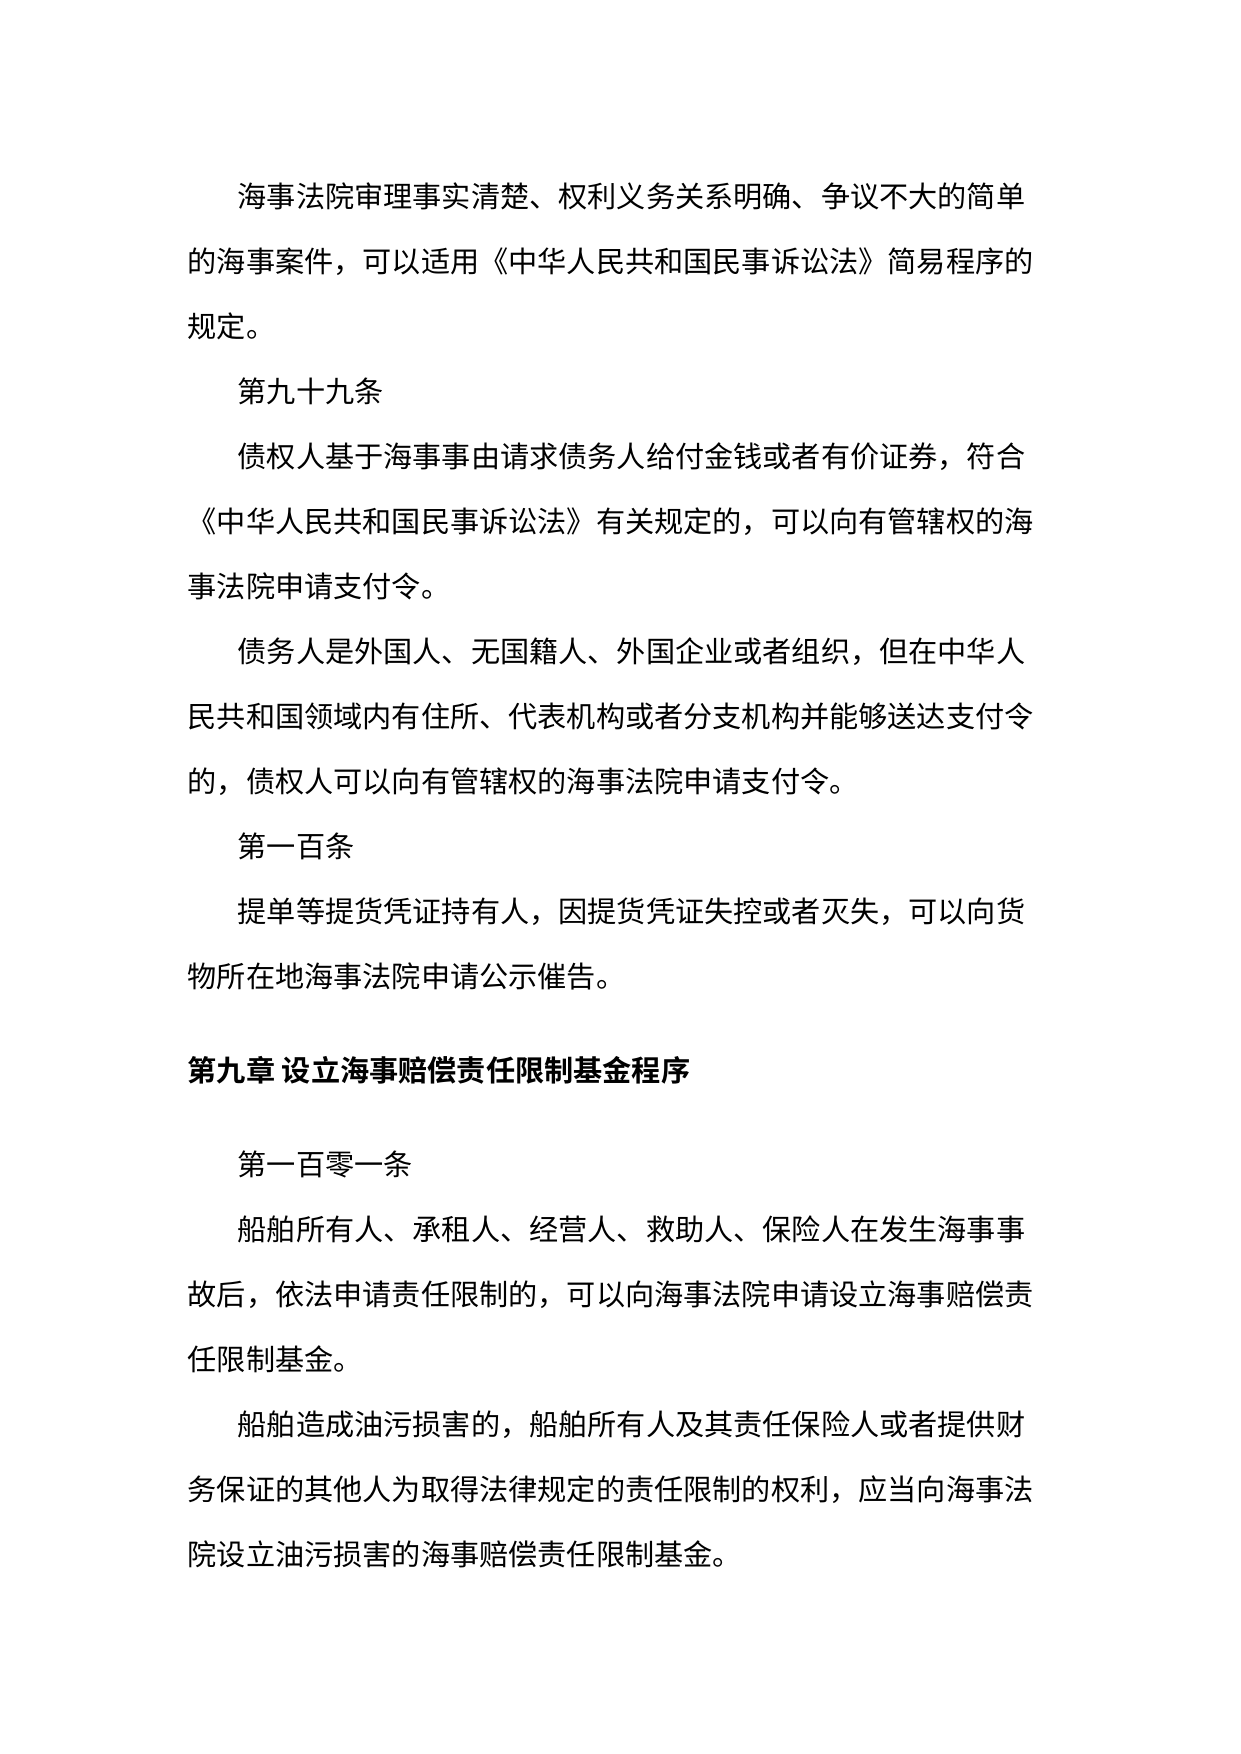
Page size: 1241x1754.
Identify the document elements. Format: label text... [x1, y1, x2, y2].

text 第九十九条 [187, 357, 1053, 422]
text 提单等提货凭证持有人，因提货凭证失控或者灭失，可以向货物所在地海事法院申请公示催告。 [187, 877, 1053, 1007]
text 债权人基于海事事由请求债务人给付金钱或者有价证券，符合《中华人民共和国民事诉讼法》有关规定的，可以向有管辖权的海事法院申请支付令。 [187, 422, 1053, 617]
text 船舶造成油污损害的，船舶所有人及其责任保险人或者提供财务保证的其他人为取得法律规定的责任限制的权利，应当向海事法院设立油污损害的海事赔偿责任限制基金。 [187, 1390, 1053, 1585]
text 债务人是外国人、无国籍人、外国企业或者组织，但在中华人民共和国领域内有住所、代表机构或者分支机构并能够送达支付令的，债权人可以向有管辖权的海事法院申请支付令。 [187, 617, 1053, 812]
text 第九章 设立海事赔偿责任限制基金程序 [187, 1036, 1053, 1101]
text 第一百零一条 [187, 1130, 1053, 1195]
text 船舶所有人、承租人、经营人、救助人、保险人在发生海事事故后，依法申请责任限制的，可以向海事法院申请设立海事赔偿责任限制基金。 [187, 1195, 1053, 1390]
text 第一百条 [187, 812, 1053, 877]
text 海事法院审理事实清楚、权利义务关系明确、争议不大的简单的海事案件，可以适用《中华人民共和国民事诉讼法》简易程序的规定。 [187, 162, 1053, 357]
